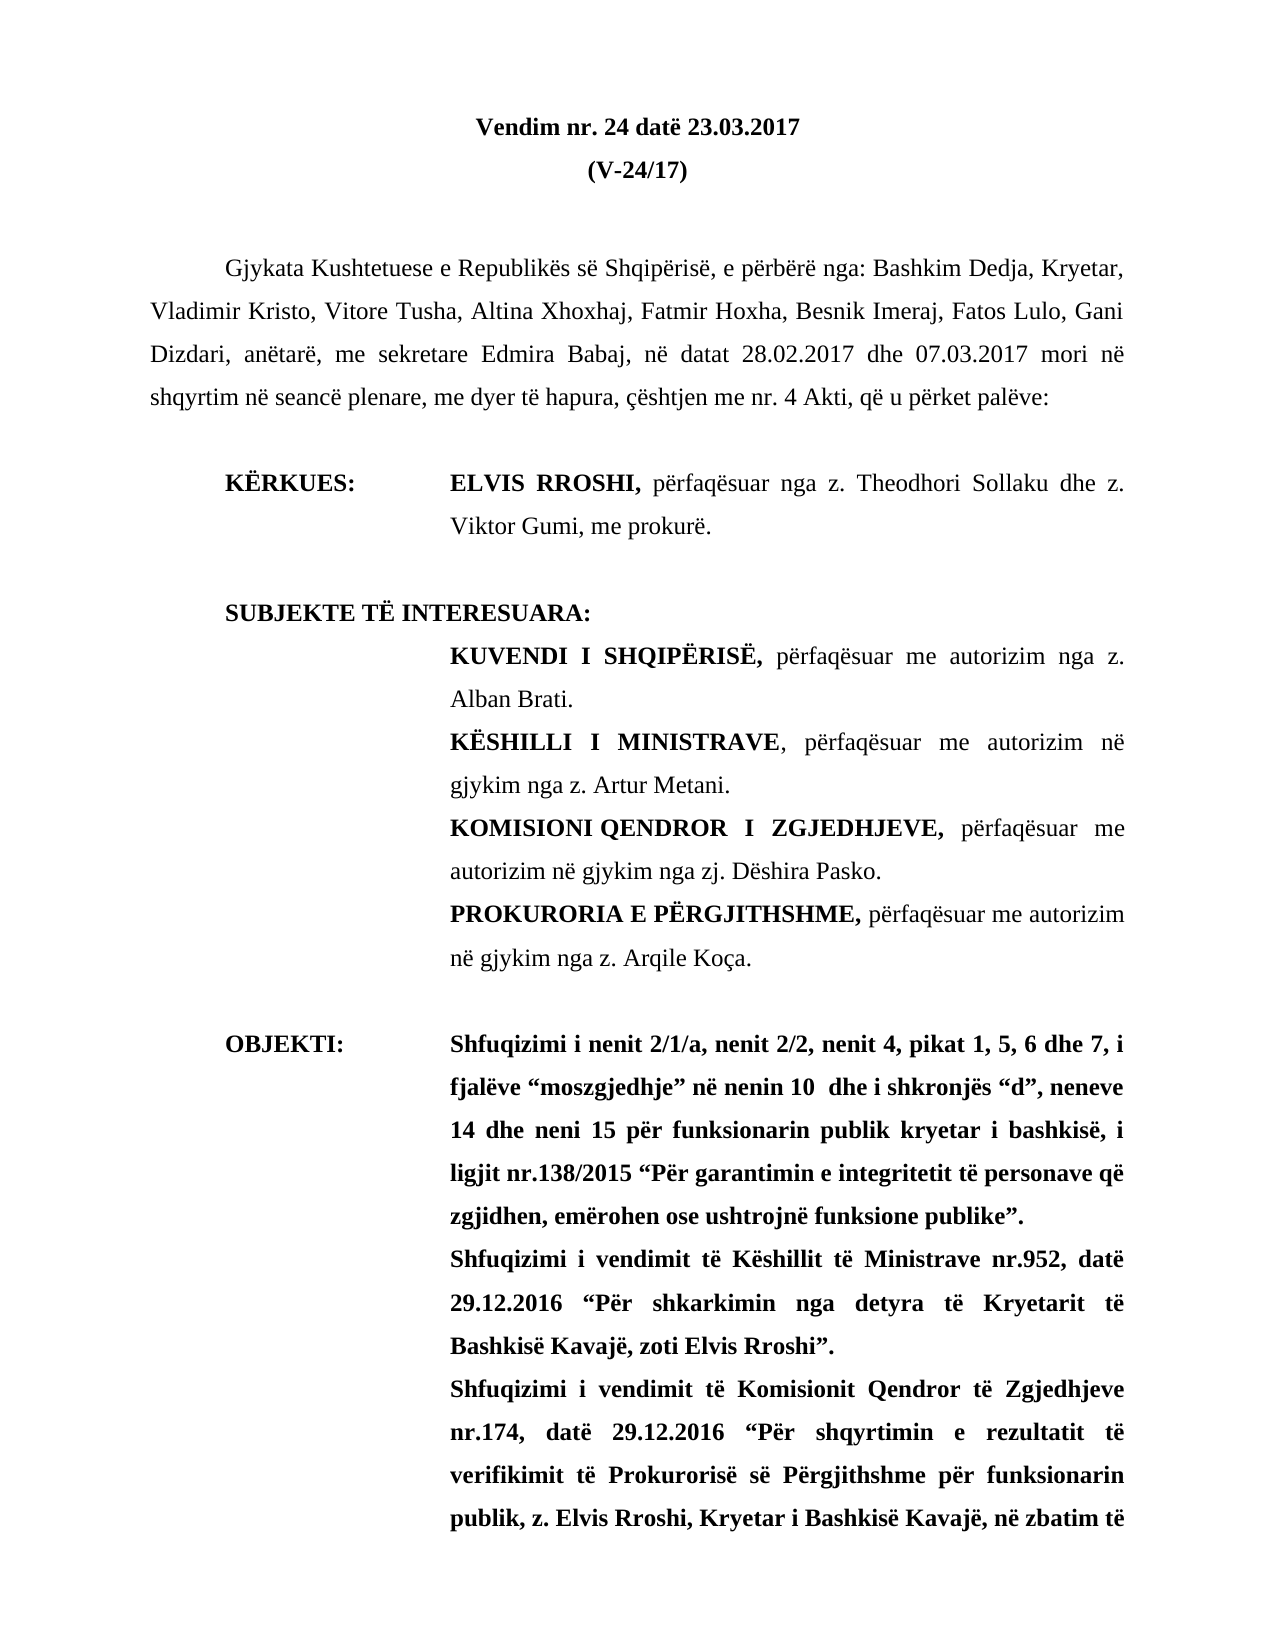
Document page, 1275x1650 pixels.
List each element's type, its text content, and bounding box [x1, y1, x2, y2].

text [225, 1374, 1125, 1532]
text Objekti: Shfuqizimi i nenit 2/1/a, nenit 2/2, nenit 4, pikat 1, 5, 6 dhe 7, i fjalëve “moszgjedhje” në nenin 10 dhe i shkronjës “d”, neneve 14 dhe neni 15 për funksionarin publik kryetar i bashkisë, i ligjit nr.138/2015 “Për garantimin e integritetit të personave që zgjidhen, emërohen ose ushtrojnë funksione publike”. [225, 1029, 1125, 1230]
text Gjykata Kushtetuese e Republikës së Shqipërisë, e përbërë nga: Bashkim Dedja, Kryetar, Vladimir Kristo, Vitore Tusha, Altina Xhoxhaj, Fatmir Hoxha, Besnik Imeraj, Fatos Lulo, Gani Dizdari, anëtarë, me sekretare Edmira Babaj, në datat 28.02.2017 dhe 07.03.2017 mori në shqyrtim në seancë plenare, me dyer të hapura, çështjen me nr. 4 Akti, që u përket palëve: [150, 253, 1125, 411]
text KËSHILLI I MINISTRAVE, përfaqësuar me autorizim në gjykim nga z. Artur Metani. [450, 727, 1125, 799]
text Shfuqizimi i vendimit të Këshillit të Ministrave nr.952, datë 29.12.2016 “Për shkarkimin nga detyra të Kryetarit të Bashkisë Kavajë, zoti Elvis Rroshi”. [225, 1244, 1125, 1359]
text (V-24/17) [150, 156, 1125, 184]
text KUVENDI I SHQIPËRISË, përfaqësuar me autorizim nga z. Alban Brati. [450, 641, 1125, 713]
text PROKURORIA E PËRGJITHSHME, përfaqësuar me autorizim në gjykim nga z. Arqile Koça. [450, 899, 1125, 971]
text KËRKUES: ELVIS RROSHI, përfaqësuar nga z. Theodhori Sollaku dhe z. Viktor Gumi, me prokurë. [225, 468, 1125, 540]
subtitle Vendim nr. 24 datë 23.03.2017 [150, 112, 1125, 141]
text SUBJEKTE TË INTERESUARA: [150, 598, 1125, 626]
text KOMISIONI QENDROR I ZGJEDHJEVE, përfaqësuar me autorizim në gjykim nga zj. Dëshira Pasko. [450, 813, 1125, 885]
